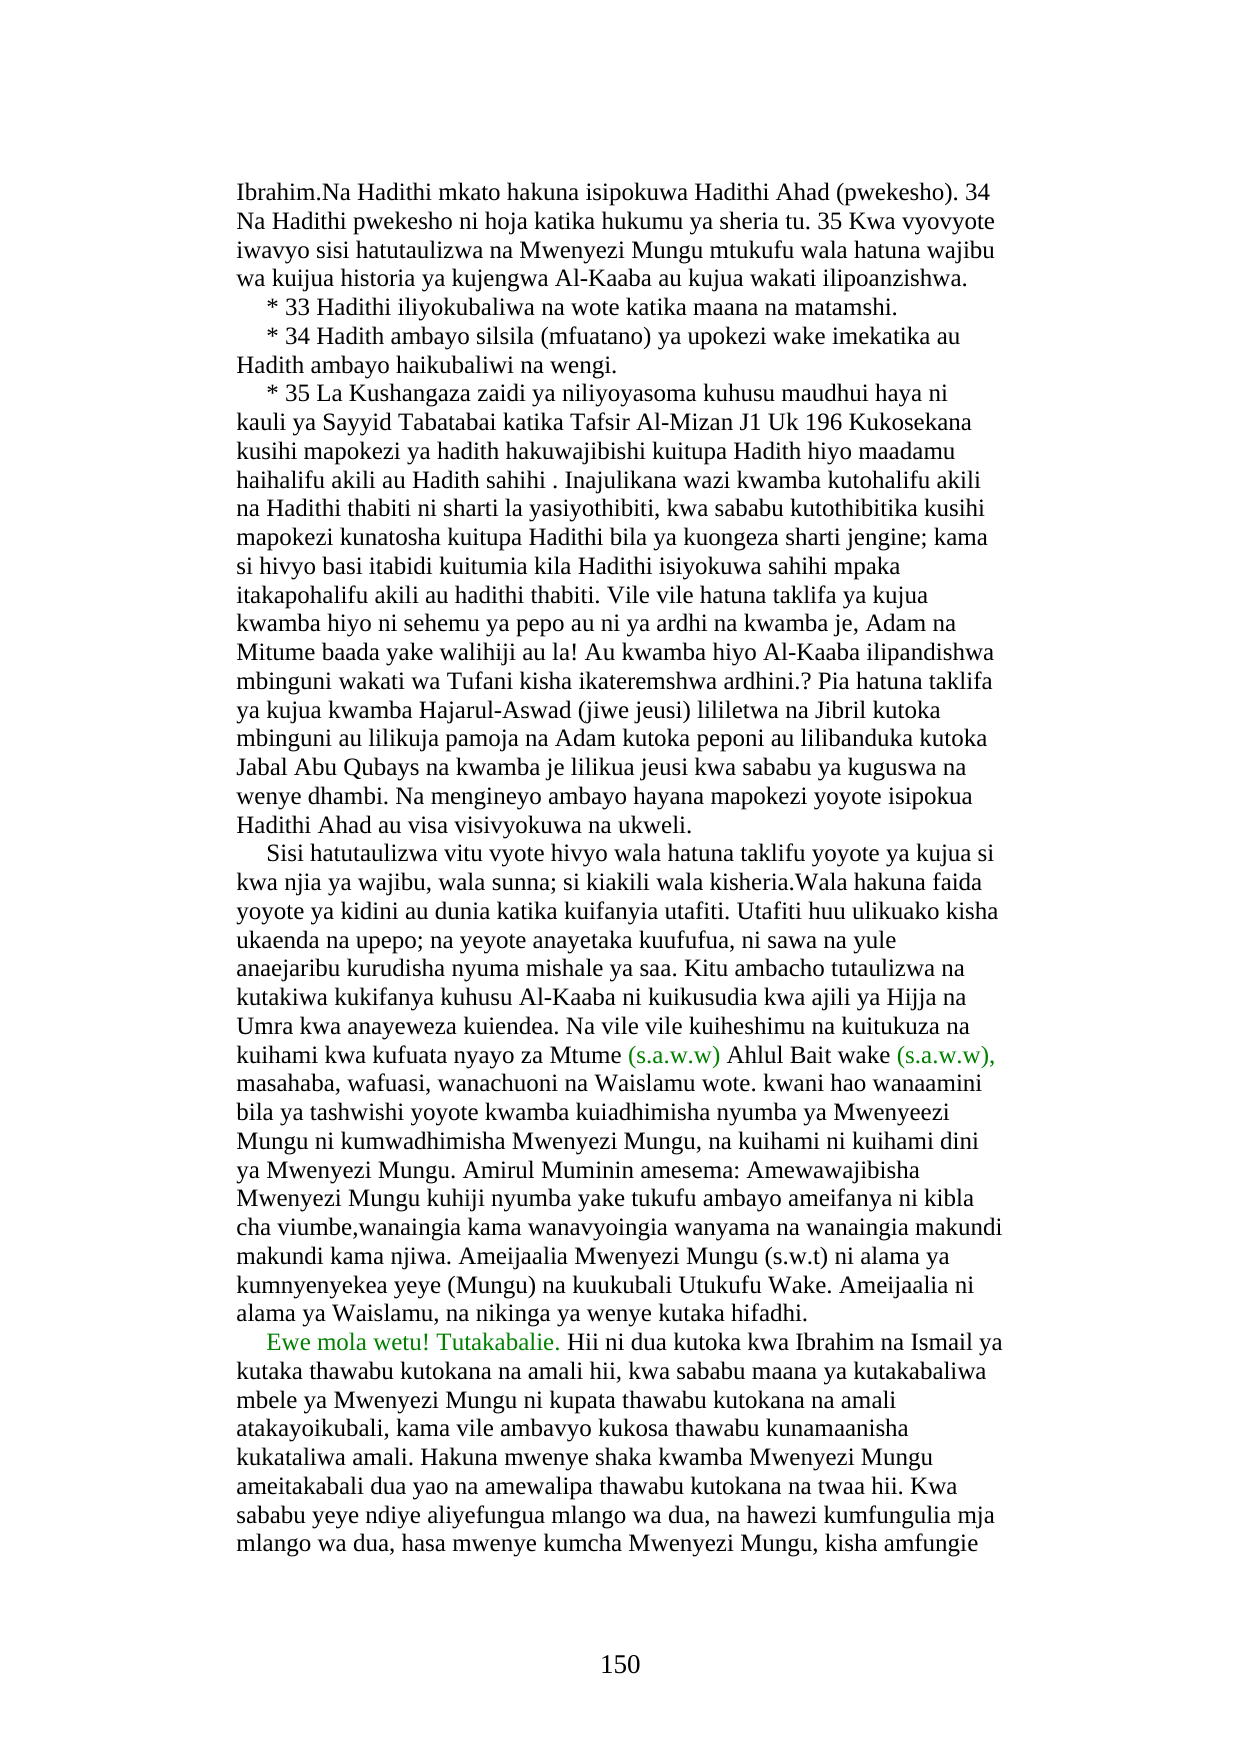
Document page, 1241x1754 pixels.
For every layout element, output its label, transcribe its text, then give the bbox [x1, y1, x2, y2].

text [236, 1327, 1004, 1557]
text * 33 Hadithi iliyokubaliwa na wote katika maana na matamshi. [236, 292, 1004, 321]
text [236, 177, 1004, 292]
text * 35 La Kushangaza zaidi ya niliyoyasoma kuhusu maudhui haya ni kauli ya Sayyid Tabatabai katika Tafsir Al-Mizan J1 Uk 196 Kukosekana kusihi mapokezi ya hadith hakuwajibishi kuitupa Hadith hiyo maadamu haihalifu akili au Hadith sahihi . Inajulikana wazi kwamba kutohalifu akili na Hadithi thabiti ni sharti la yasiyothibiti, kwa sababu kutothibitika kusihi mapokezi kunatosha kuitupa Hadithi bila ya kuongeza sharti jengine; kama si hivyo basi itabidi kuitumia kila Hadithi isiyokuwa sahihi mpaka itakapohalifu akili au hadithi thabiti. Vile vile hatuna taklifa ya kujua kwamba hiyo ni sehemu ya pepo au ni ya ardhi na kwamba je, Adam na Mitume baada yake walihiji au la! Au kwamba hiyo Al-Kaaba ilipandishwa mbinguni wakati wa Tufani kisha ikateremshwa ardhini.? Pia hatuna taklifa ya kujua kwamba Hajarul-Aswad (jiwe jeusi) lililetwa na Jibril kutoka mbinguni au lilikuja pamoja na Adam kutoka peponi au lilibanduka kutoka Jabal Abu Qubays na kwamba je lilikua jeusi kwa sababu ya kuguswa na wenye dhambi. Na mengineyo ambayo hayana mapokezi yoyote isipokua Hadithi Ahad au visa visivyokuwa na ukweli. [236, 378, 1004, 838]
text * 34 Hadith ambayo silsila (mfuatano) ya upokezi wake imekatika au Hadith ambayo haikubaliwi na wengi. [236, 321, 1004, 378]
text Sisi hatutaulizwa vitu vyote hivyo wala hatuna taklifu yoyote ya kujua si kwa njia ya wajibu, wala sunna; si kiakili wala kisheria.Wala hakuna faida yoyote ya kidini au dunia katika kuifanyia utafiti. Utafiti huu ulikuako kisha ukaenda na upepo; na yeyote anayetaka kuufufua, ni sawa na yule anaejaribu kurudisha nyuma mishale ya saa. Kitu ambacho tutaulizwa na kutakiwa kukifanya kuhusu Al-Kaaba ni kuikusudia kwa ajili ya Hijja na Umra kwa anayeweza kuiendea. Na vile vile kuiheshimu na kuitukuza na kuihami kwa kufuata nyayo za Mtume (s.a.w.w) Ahlul Bait wake (s.a.w.w), masahaba, wafuasi, wanachuoni na Waislamu wote. kwani hao wanaamini bila ya tashwishi yoyote kwamba kuiadhimisha nyumba ya Mwenyeezi Mungu ni kumwadhimisha Mwenyezi Mungu, na kuihami ni kuihami dini ya Mwenyezi Mungu. Amirul Muminin amesema: Amewawajibisha Mwenyezi Mungu kuhiji nyumba yake tukufu ambayo ameifanya ni kibla cha viumbe,wanaingia kama wanavyoingia wanyama na wanaingia makundi makundi kama njiwa. Ameijaalia Mwenyezi Mungu (s.w.t) ni alama ya kumnyenyekea yeye (Mungu) na kuukubali Utukufu Wake. Ameijaalia ni alama ya Waislamu, na nikinga ya wenye kutaka hifadhi. [236, 838, 1004, 1327]
